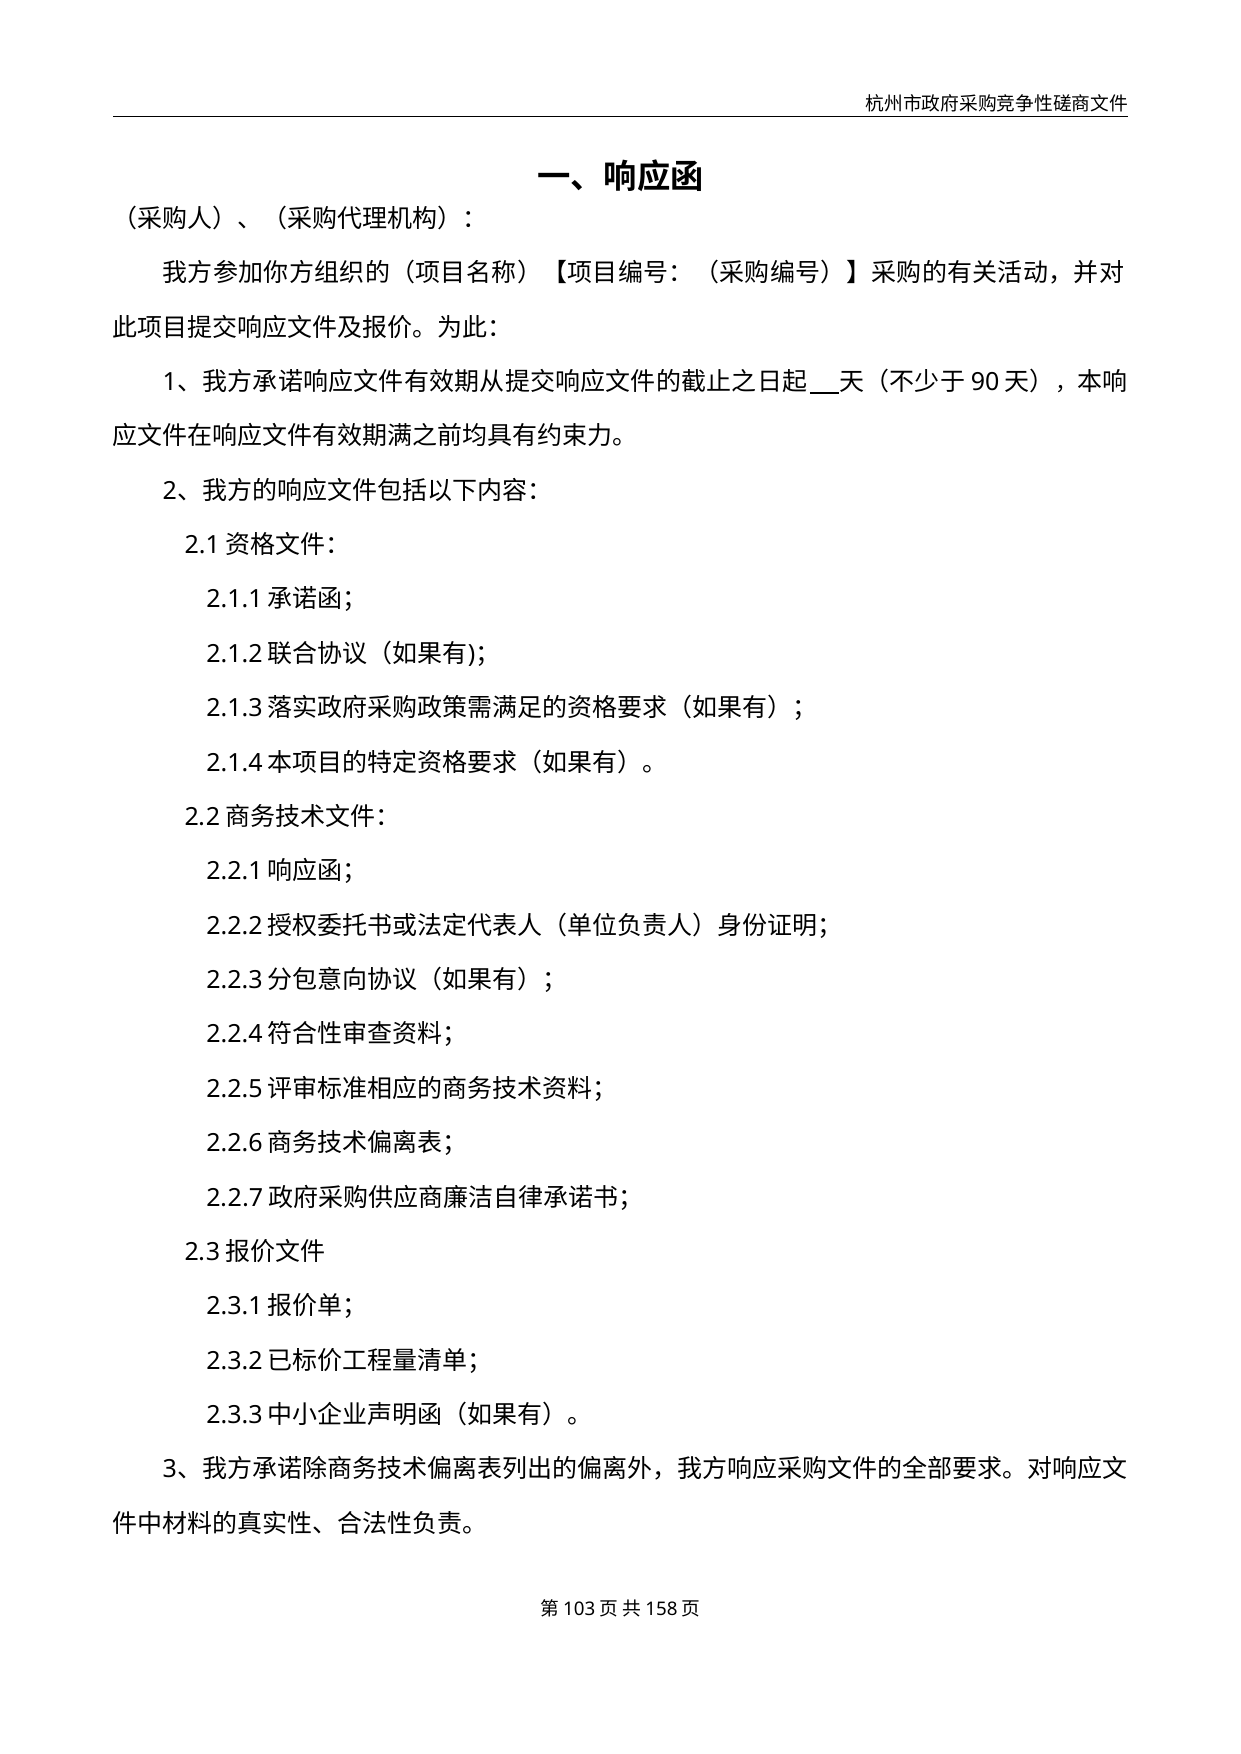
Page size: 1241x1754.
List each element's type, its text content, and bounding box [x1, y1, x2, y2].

text 2.1.1承诺函； [156, 579, 1128, 615]
text 2.2.1响应函； [156, 851, 1128, 887]
text 2.1.3落实政府采购政策需满足的资格要求（如果有）； [156, 688, 1128, 724]
text 我方参加你方组织的（项目名称）【项目编号：（采购编号）】采购的有关活动，并对此项目提交响应文件及报价。为此： [112, 253, 1128, 343]
text 2.1.2联合协议（如果有)； [156, 633, 1128, 669]
text 2.2.7政府采购供应商廉洁自律承诺书； [156, 1177, 1128, 1213]
text （采购人）、（采购代理机构）： [112, 198, 1128, 234]
text 2.3.1报价单； [156, 1286, 1128, 1322]
text 2.2.3分包意向协议（如果有）； [156, 959, 1128, 996]
text 2.3.2已标价工程量清单； [156, 1340, 1128, 1376]
text 1、我方承诺响应文件有效期从提交响应文件的截止之日起 天（不少于90天），本响应文件在响应文件有效期满之前均具有约束力。 [112, 361, 1128, 452]
text 2、我方的响应文件包括以下内容： [112, 470, 1128, 506]
text 2.2.6商务技术偏离表； [156, 1123, 1128, 1159]
text 3、我方承诺除商务技术偏离表列出的偏离外，我方响应采购文件的全部要求。对响应文件中材料的真实性、合法性负责。 [112, 1449, 1128, 1539]
text 2.3报价文件 [134, 1231, 1128, 1268]
text 2.1.4本项目的特定资格要求（如果有）。 [156, 742, 1128, 778]
text 一、响应函 [112, 150, 1128, 198]
text 2.2.5评审标准相应的商务技术资料； [156, 1068, 1128, 1104]
text 2.2.4符合性审查资料； [156, 1014, 1128, 1050]
text 2.2 商务技术文件： [134, 796, 1128, 833]
text 2.2.2授权委托书或法定代表人（单位负责人）身份证明； [156, 905, 1128, 941]
text 2.3.3中小企业声明函（如果有）。 [156, 1394, 1128, 1431]
text 2.1资格文件： [134, 524, 1128, 561]
